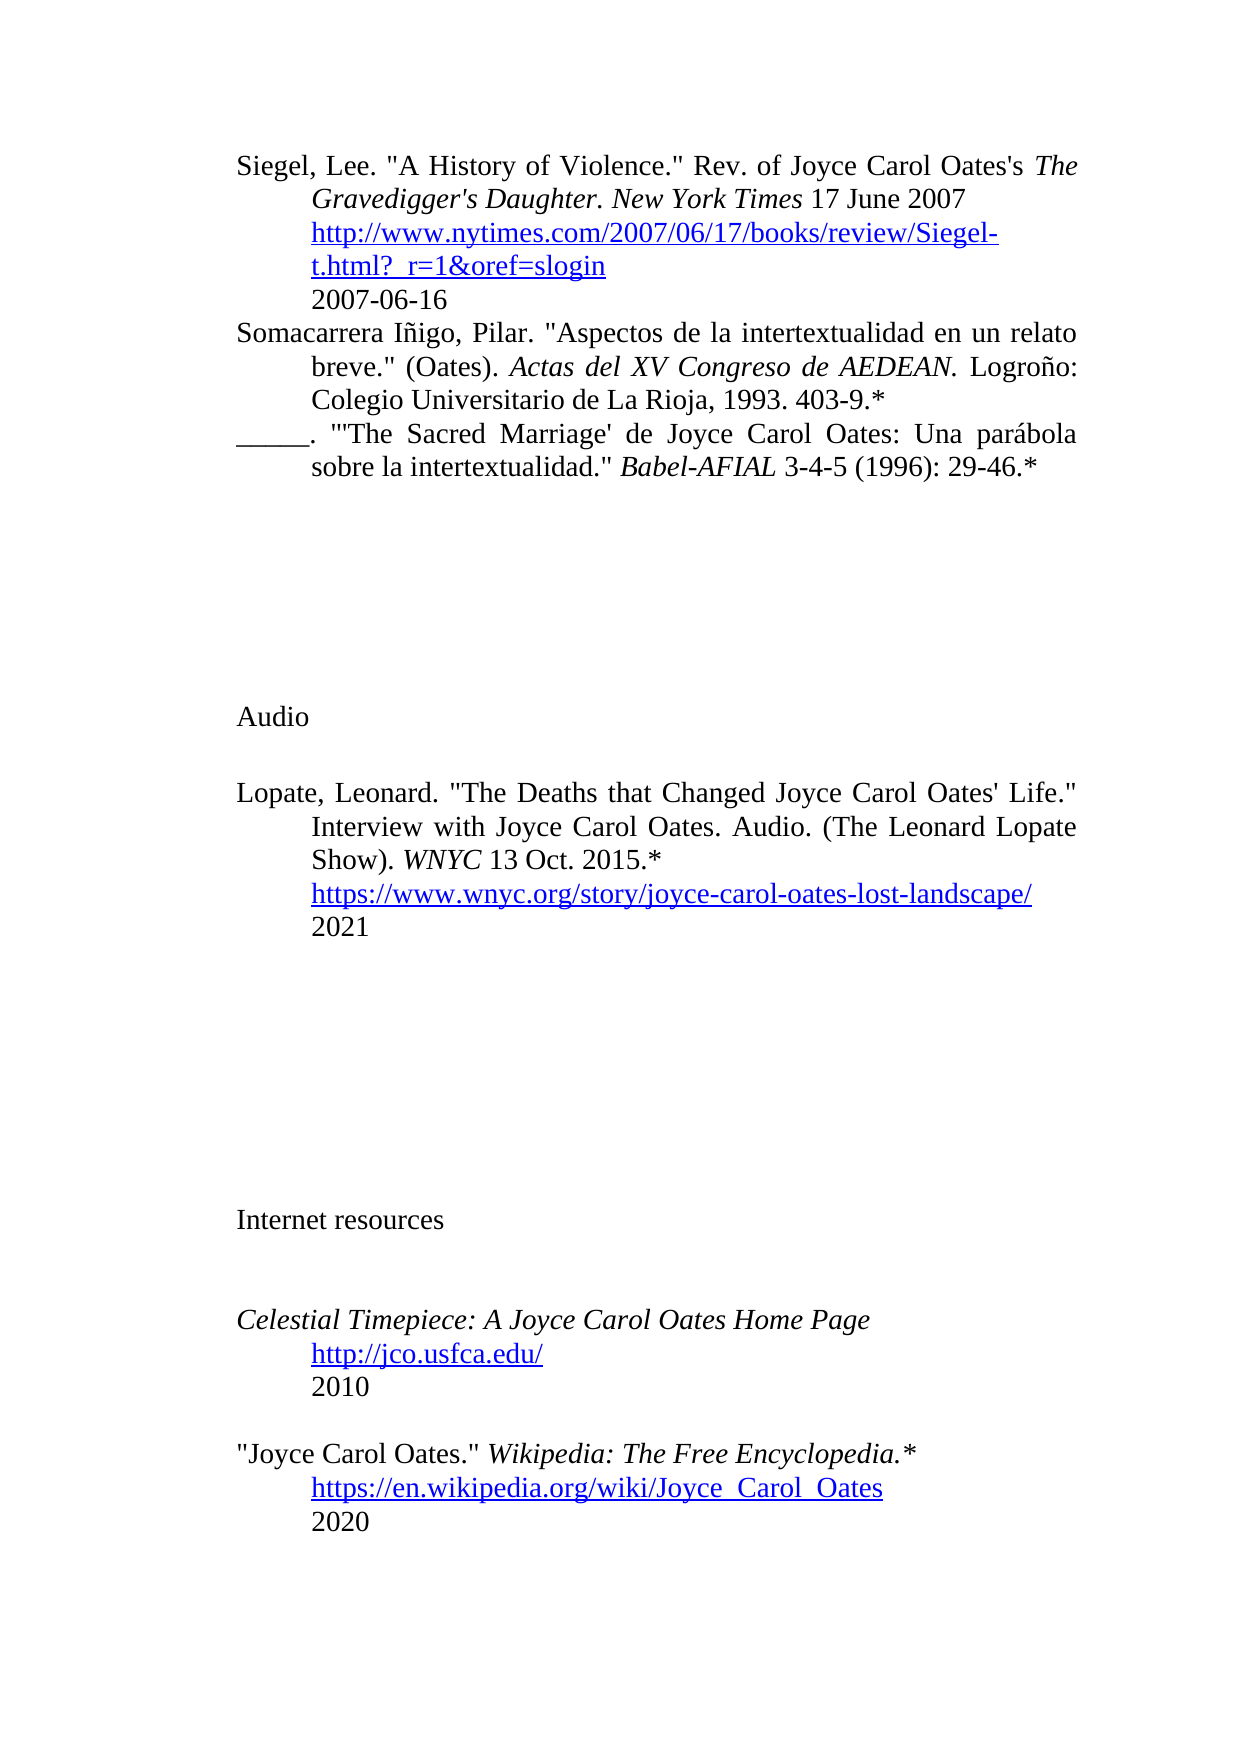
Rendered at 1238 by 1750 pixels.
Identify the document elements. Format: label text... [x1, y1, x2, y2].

text Audio [236, 699, 1078, 732]
text 2007-06-16 [236, 282, 1078, 315]
text Siegel, Lee. "A History of Violence." Rev. of Joyce Carol Oates's The Gravedigger's Daughter. New York Times 17 June 2007 [236, 148, 1078, 215]
text http://www.nytimes.com/2007/06/17/books/review/Siegel-t.html?_r=1&oref=slogin [311, 215, 1078, 282]
text Celestial Timepiece: A Joyce Carol Oates Home Page [236, 1302, 1078, 1336]
text "Joyce Carol Oates." Wikipedia: The Free Encyclopedia.* [236, 1437, 1078, 1470]
text https://www.wnyc.org/story/joyce-carol-oates-lost-landscape/ [236, 876, 1078, 909]
text 2010 [236, 1369, 1078, 1403]
text http://jco.usfca.edu/ [236, 1336, 1078, 1369]
text 2021 [236, 909, 1078, 943]
text _____. "'The Sacred Marriage' de Joyce Carol Oates: Una parábola sobre la intertextualidad." Babel-AFIAL 3-4-5 (1996): 29-46.* [236, 416, 1078, 483]
text 2020 [236, 1504, 1078, 1537]
text Lopate, Leonard. "The Deaths that Changed Joyce Carol Oates' Life." Interview with Joyce Carol Oates. Audio. (The Leonard Lopate Show). WNYC 13 Oct. 2015.* [236, 775, 1078, 876]
text Internet resources [236, 1202, 1078, 1235]
text Somacarrera Iñigo, Pilar. "Aspectos de la intertextualidad en un relato breve." (Oates). Actas del XV Congreso de AEDEAN. Logroño: Colegio Universitario de La Rioja, 1993. 403-9.* [236, 315, 1078, 416]
text https://en.wikipedia.org/wiki/Joyce_Carol_Oates [236, 1470, 1078, 1504]
